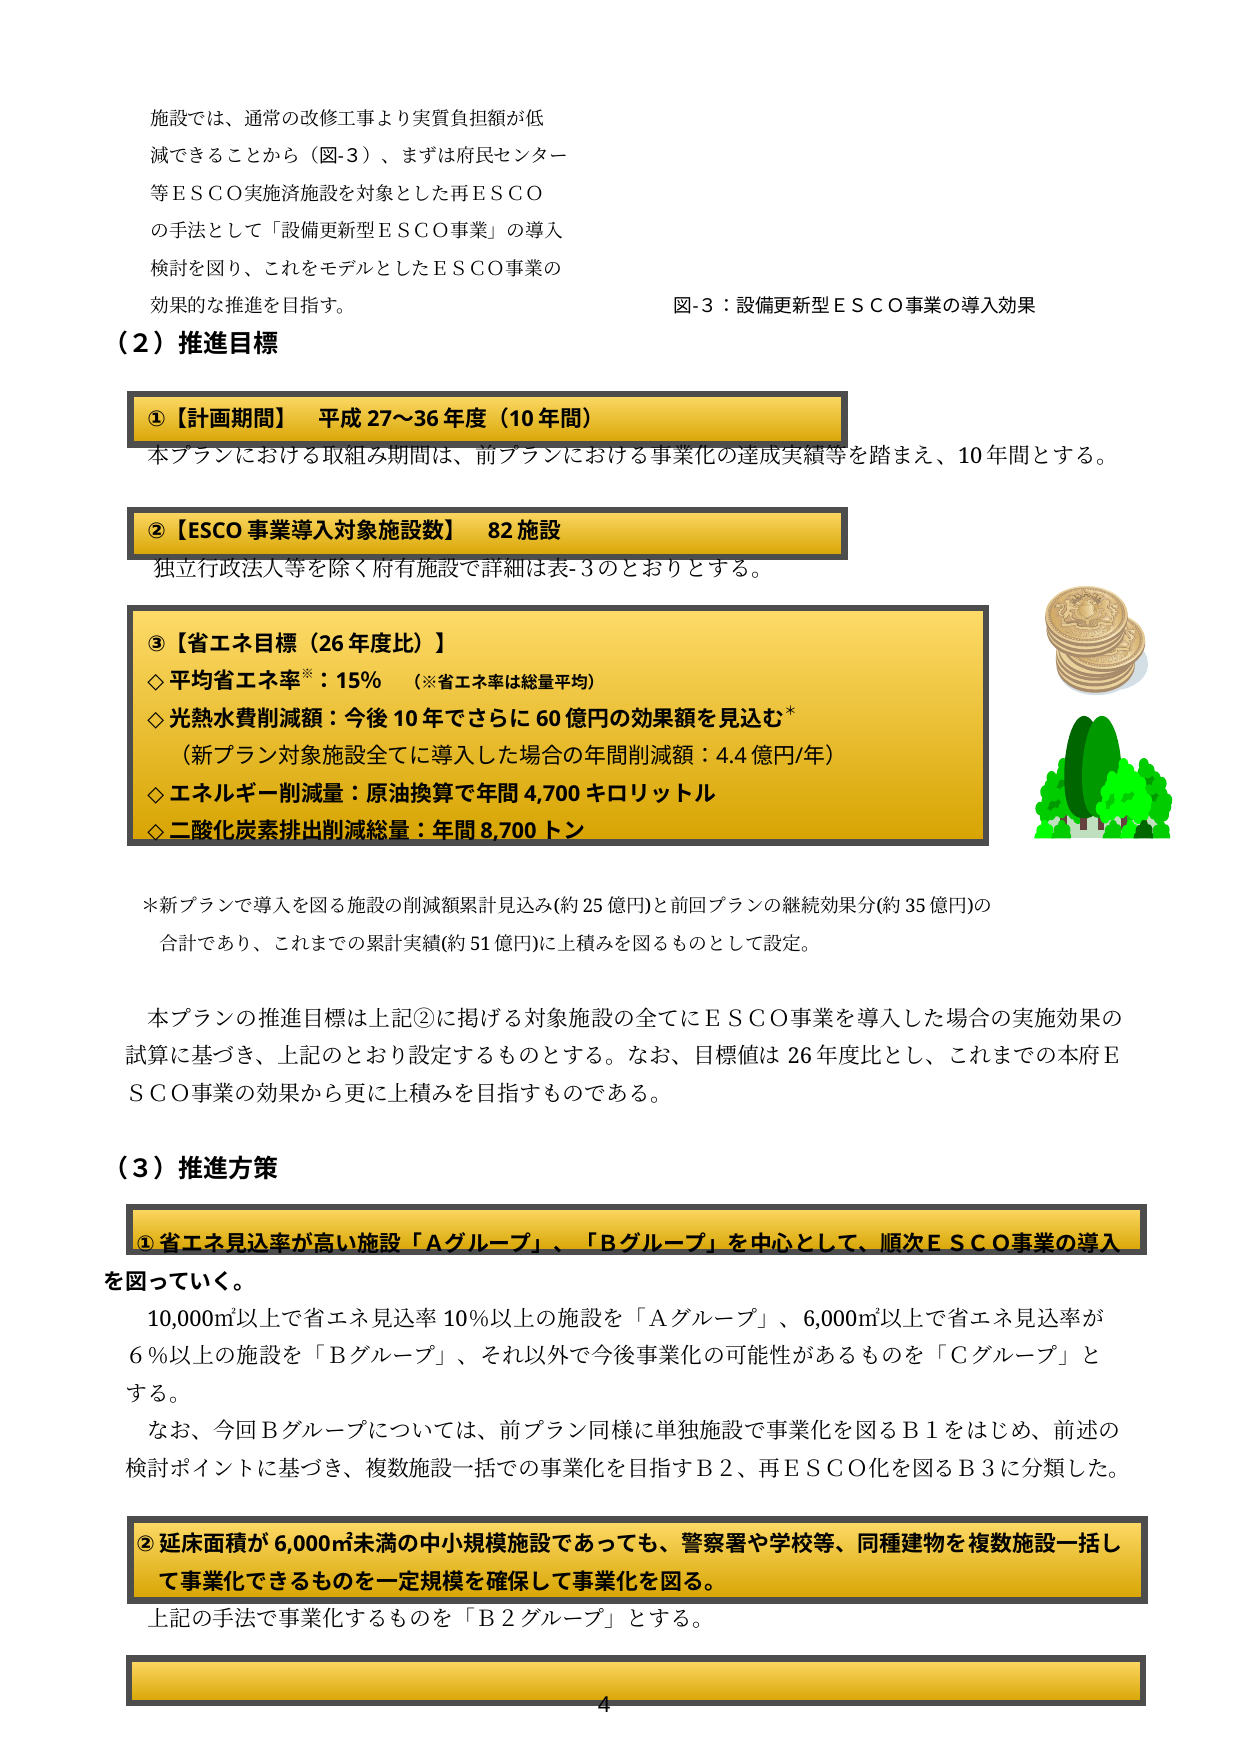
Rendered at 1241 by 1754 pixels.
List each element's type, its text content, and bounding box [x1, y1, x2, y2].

text 合計であり、これまでの累計実績(約51億円)に上積みを図るものとして設定。 [103, 923, 1124, 961]
text ◇ 平均省エネ率※：15％ （※省エネ率は総量平均） [103, 661, 1124, 698]
text ◇ 光熱水費削減額：今後10年でさらに60億円の効果額を見込む＊ [103, 698, 1124, 736]
text 効果的な推進を目指す。 図-３：設備更新型ＥＳＣＯ事業の導入効果 [103, 286, 1100, 323]
text 減できることから（図-３）、まずは府民センター [103, 136, 1100, 173]
text （２）推進目標 [103, 323, 1104, 361]
text ◇ 二酸化炭素排出削減総量：年間8,700トン [103, 811, 1124, 848]
text 独立行政法人等を除く府有施設で詳細は表-３のとおりとする。 [103, 548, 1104, 586]
text なお、今回Ｂグループについては、前プラン同様に単独施設で事業化を図るＢ１をはじめ、前述の検討ポイントに基づき、複数施設一括での事業化を目指すＢ２、再ＥＳＣＯ化を図るＢ３に分類した。 [125, 1411, 1124, 1486]
text の手法として「設備更新型ＥＳＣＯ事業」の導入 [103, 211, 1100, 248]
text ②【ESCO事業導入対象施設数】 82施設 [103, 511, 1124, 548]
text ③【省エネ目標（26年度比）】 [103, 623, 1124, 661]
text ①【計画期間】 平成27～36年度（10年間） [103, 398, 1124, 436]
text 本プランにおける取組み期間は、前プランにおける事業化の達成実績等を踏まえ、10年間とする。 [103, 436, 1124, 473]
text 10,000㎡以上で省エネ見込率10％以上の施設を「Ａグループ」、6,000㎡以上で省エネ見込率が６％以上の施設を「Ｂグループ」、それ以外で今後事業化の可能性があるものを「Ｃグループ」とする。 [125, 1298, 1104, 1411]
text ②延床面積が6,000㎡未満の中小規模施設であっても、警察署や学校等、同種建物を複数施設一括して事業化できるものを一定規模を確保して事業化を図る。 [136, 1523, 1124, 1598]
text 検討を図り、これをモデルとしたＥＳＣＯ事業の [103, 248, 1100, 286]
text ＊新プランで導入を図る施設の削減額累計見込み(約25億円)と前回プランの継続効果分(約35億円)の [103, 886, 1124, 923]
text 等ＥＳＣＯ実施済施設を対象とした再ＥＳＣＯ [103, 173, 1100, 211]
text （３）推進方策 [103, 1148, 1104, 1186]
text 施設では、通常の改修工事より実質負担額が低 [103, 98, 1100, 136]
text （新プラン対象施設全てに導入した場合の年間削減額：4.4億円/年） [103, 736, 1124, 773]
text ①省エネ見込率が高い施設「Ａグループ」、「Ｂグループ」を中心として、順次ＥＳＣＯ事業の導入を図っていく。 [103, 1223, 1124, 1298]
text ◇ エネルギー削減量：原油換算で年間4,700キロリットル [103, 773, 1124, 811]
text 本プランの推進目標は上記②に掲げる対象施設の全てにＥＳＣＯ事業を導入した場合の実施効果の試算に基づき、上記のとおり設定するものとする。なお、目標値は26年度比とし、これまでの本府ＥＳＣＯ事業の効果から更に上積みを目指すものである。 [125, 998, 1124, 1111]
text 上記の手法で事業化するものを「Ｂ２グループ」とする。 [125, 1598, 1124, 1636]
